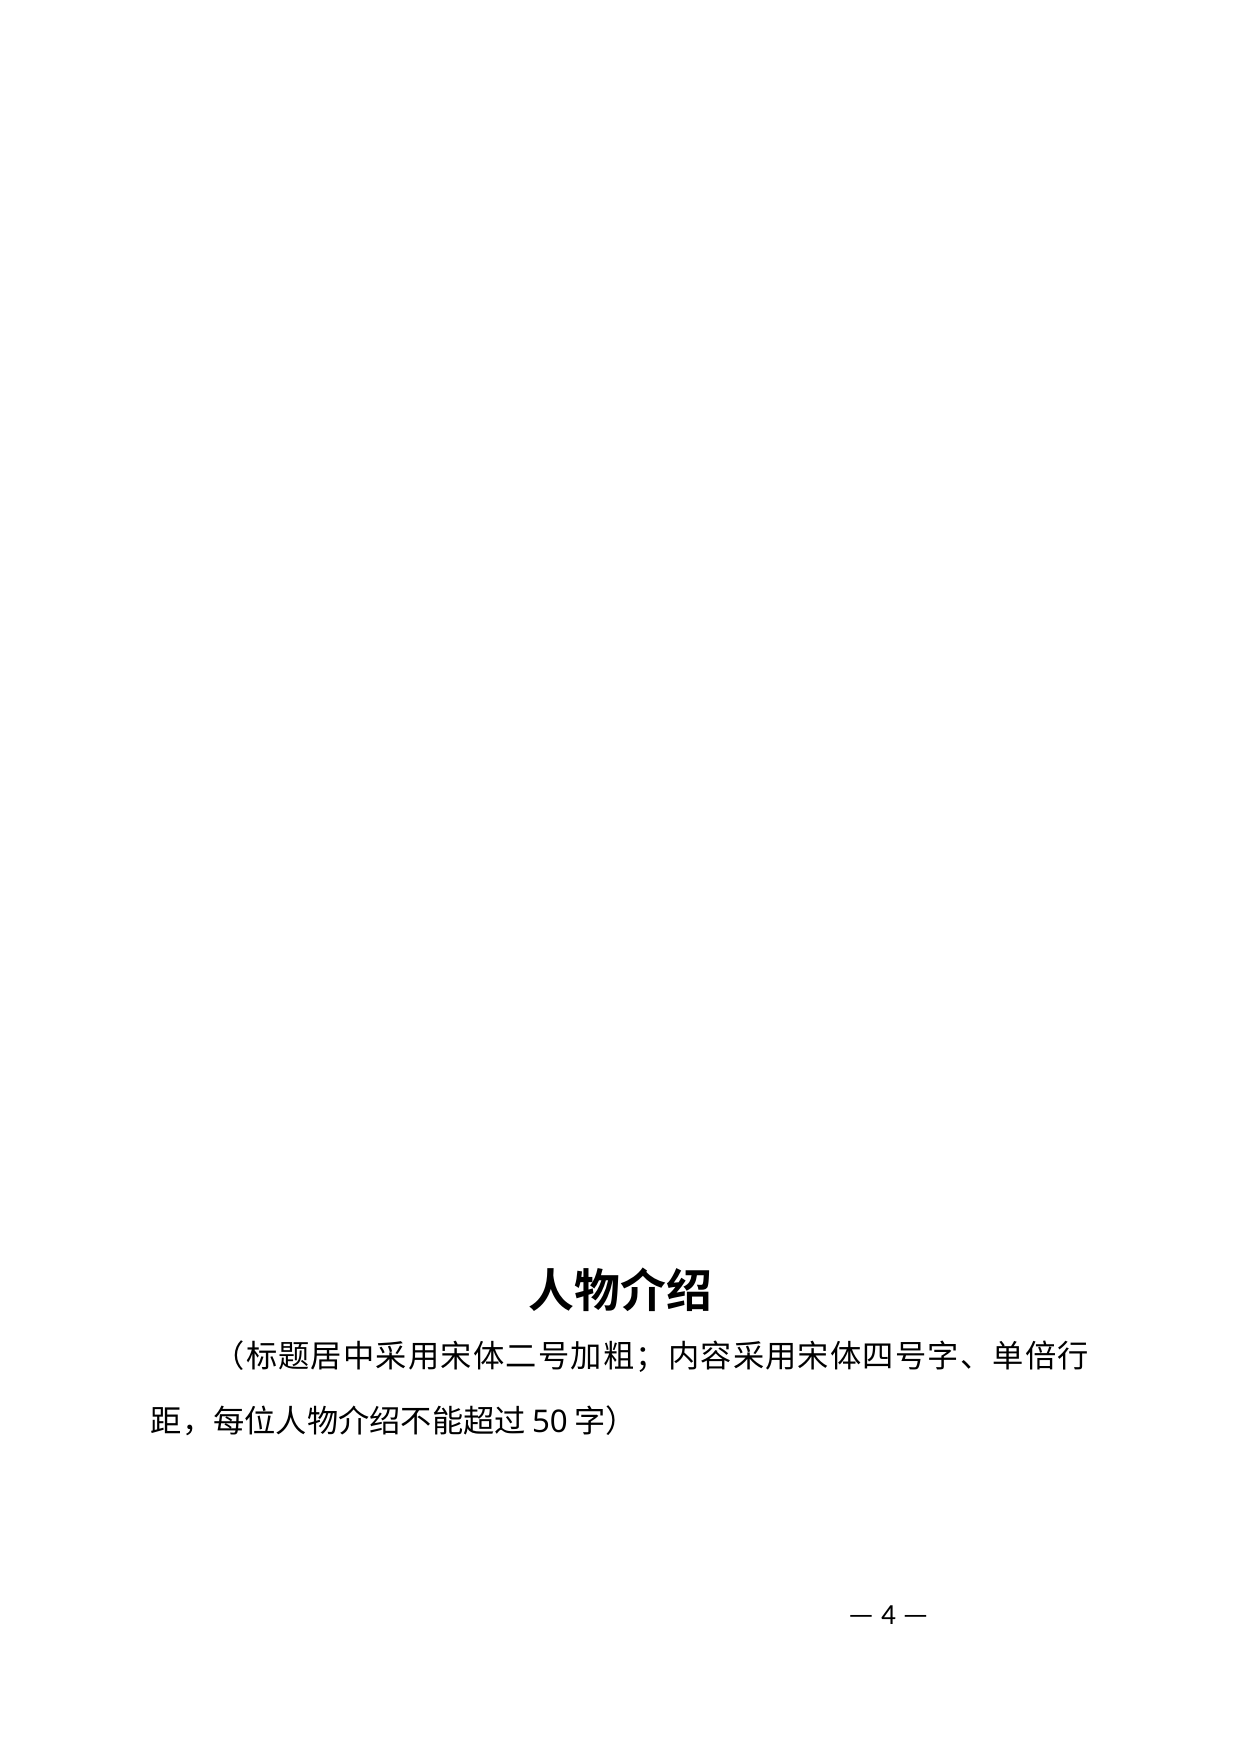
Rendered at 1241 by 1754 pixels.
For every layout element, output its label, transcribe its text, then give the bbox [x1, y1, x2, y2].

text 人物介绍 [151, 1255, 1089, 1321]
text （标题居中采用宋体二号加粗；内容采用宋体四号字、单倍行距，每位人物介绍不能超过50字） [151, 1321, 1089, 1451]
